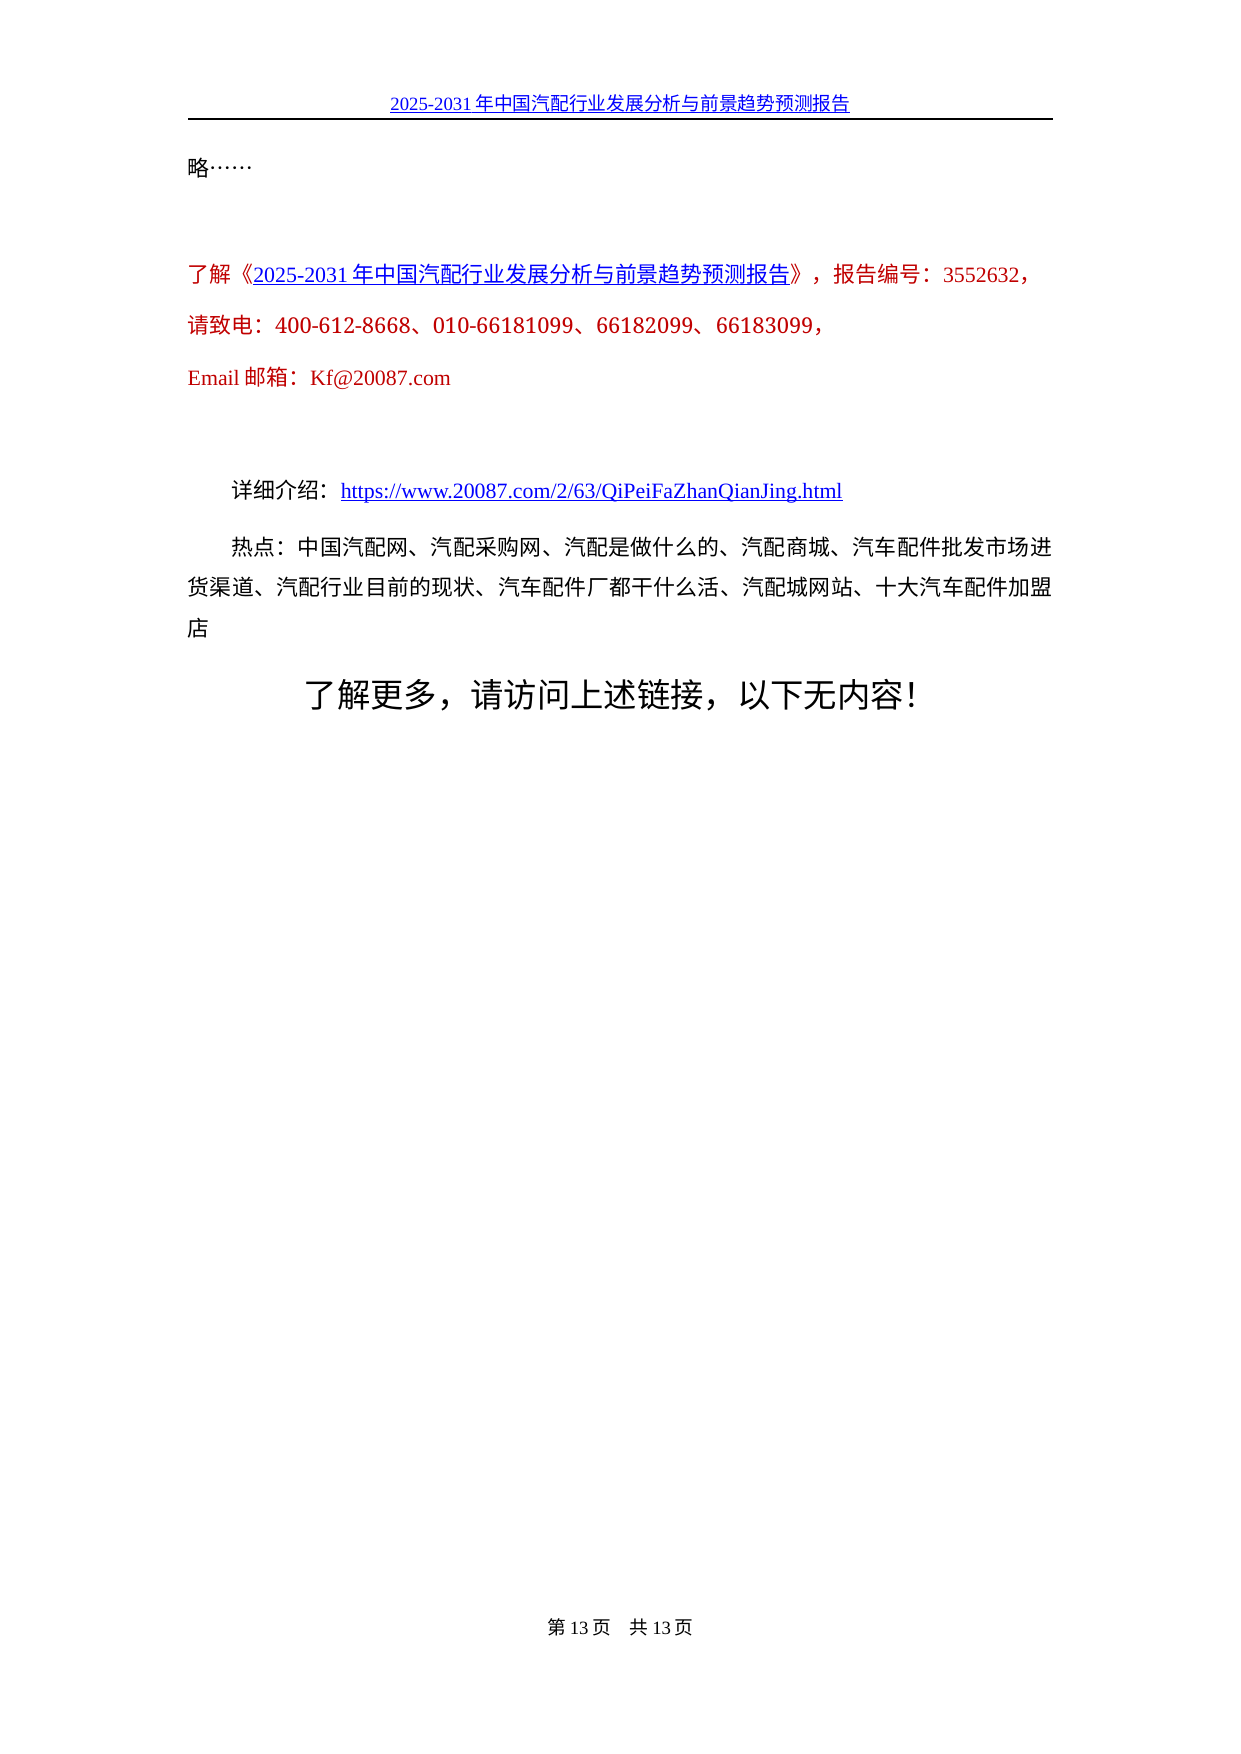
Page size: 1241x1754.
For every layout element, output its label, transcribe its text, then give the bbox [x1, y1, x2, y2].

text Email邮箱：Kf@20087.com [187, 360, 1053, 392]
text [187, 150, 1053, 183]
text 热点：中国汽配网、汽配采购网、汽配是做什么的、汽配商城、汽车配件批发市场进货渠道、汽配行业目前的现状、汽车配件厂都干什么活、汽配城网站、十大汽车配件加盟店 [187, 529, 1053, 643]
text 详细介绍：https://www.20087.com/2/63/QiPeiFaZhanQianJing.html [187, 473, 1053, 505]
text 了解《2025-2031年中国汽配行业发展分析与前景趋势预测报告》，报告编号：3552632， [187, 257, 1053, 289]
title 了解更多，请访问上述链接，以下无内容！ [187, 661, 1053, 726]
text 请致电：400-612-8668、010-66181099、66182099、66183099， [187, 308, 1053, 341]
